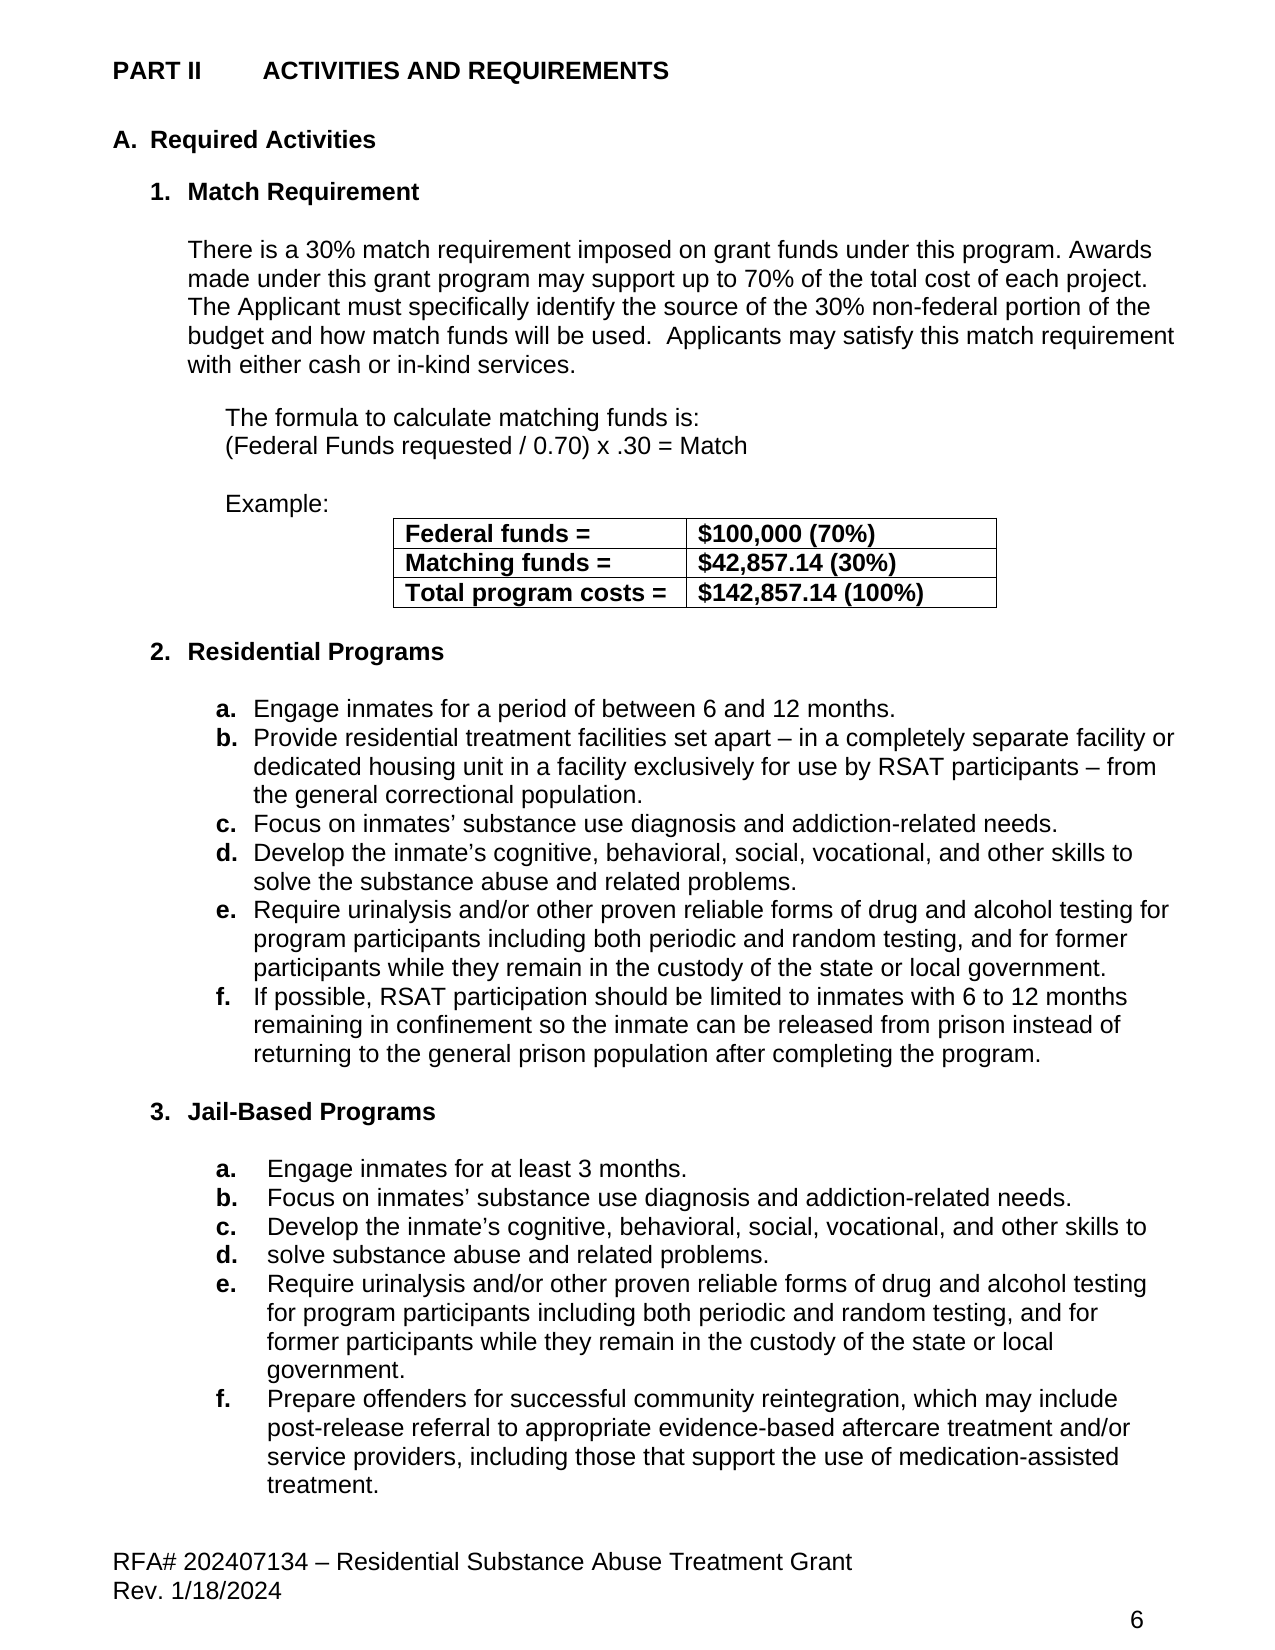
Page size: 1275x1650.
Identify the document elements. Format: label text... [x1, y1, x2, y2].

text treatment. [253, 1471, 1181, 1499]
table_cell Total program costs = [394, 578, 686, 607]
list Provide residential treatment facilities set apart – in a completely separate facility or dedicated housing unit in a facility exclusively for use by RSAT participants – from the general correctional population. [216, 723, 1181, 809]
table_cell $42,857.14 (30%) [687, 549, 996, 577]
text post-release referral to appropriate evidence-based aftercare treatment and/or [253, 1413, 1181, 1442]
list (Federal Funds requested / 0.70) x .30 = Match [225, 431, 1181, 460]
text service providers, including those that support the use of medication-assisted [253, 1442, 1181, 1471]
list Develop the inmate’s cognitive, behavioral, social, vocational, and other skills to solve the substance abuse and related problems. [216, 838, 1181, 896]
list Engage inmates for at least 3 months. [216, 1154, 1181, 1183]
list Focus on inmates’ substance use diagnosis and addiction-related needs. [216, 809, 1181, 838]
text There is a 30% match requirement imposed on grant funds under this program. Awards made under this grant program may support up to 70% of the total cost of each project. The Applicant must specifically identify the source of the 30% non-federal portion of the budget and how match funds will be used. Applicants may satisfy this match requirement with either cash or in-kind services. [187, 235, 1181, 379]
list The formula to calculate matching funds is: [225, 403, 1181, 431]
list Require urinalysis and/or other proven reliable forms of drug and alcohol testing [216, 1269, 1181, 1298]
table_header Federal funds = [394, 519, 686, 547]
list solve substance abuse and related problems. [216, 1241, 1181, 1269]
list Develop the inmate’s cognitive, behavioral, social, vocational, and other skills to [216, 1212, 1181, 1241]
list Jail-Based Programs [150, 1097, 1181, 1126]
list Match Requirement [150, 177, 1181, 206]
list Focus on inmates’ substance use diagnosis and addiction-related needs. [216, 1183, 1181, 1212]
list If possible, RSAT participation should be limited to inmates with 6 to 12 months remaining in confinement so the inmate can be released from prison instead of returning to the general prison population after completing the program. [216, 982, 1181, 1068]
list Required Activities [112, 125, 1181, 153]
table_cell $142,857.14 (100%) [687, 578, 996, 607]
text for program participants including both periodic and random testing, and for former participants while they remain in the custody of the state or local government. [267, 1298, 1181, 1384]
list Example: [225, 489, 1181, 518]
list Residential Programs [150, 637, 1181, 666]
table_header $100,000 (70%) [687, 519, 996, 547]
list Require urinalysis and/or other proven reliable forms of drug and alcohol testing for program participants including both periodic and random testing, and for former participants while they remain in the custody of the state or local government. [216, 896, 1181, 982]
list Engage inmates for a period of between 6 and 12 months. [216, 694, 1181, 723]
text PART II ACTIVITIES AND REQUIREMENTS [112, 56, 1181, 85]
list Prepare offenders for successful community reintegration, which may include [216, 1384, 1181, 1413]
table_cell Matching funds = [394, 549, 686, 577]
